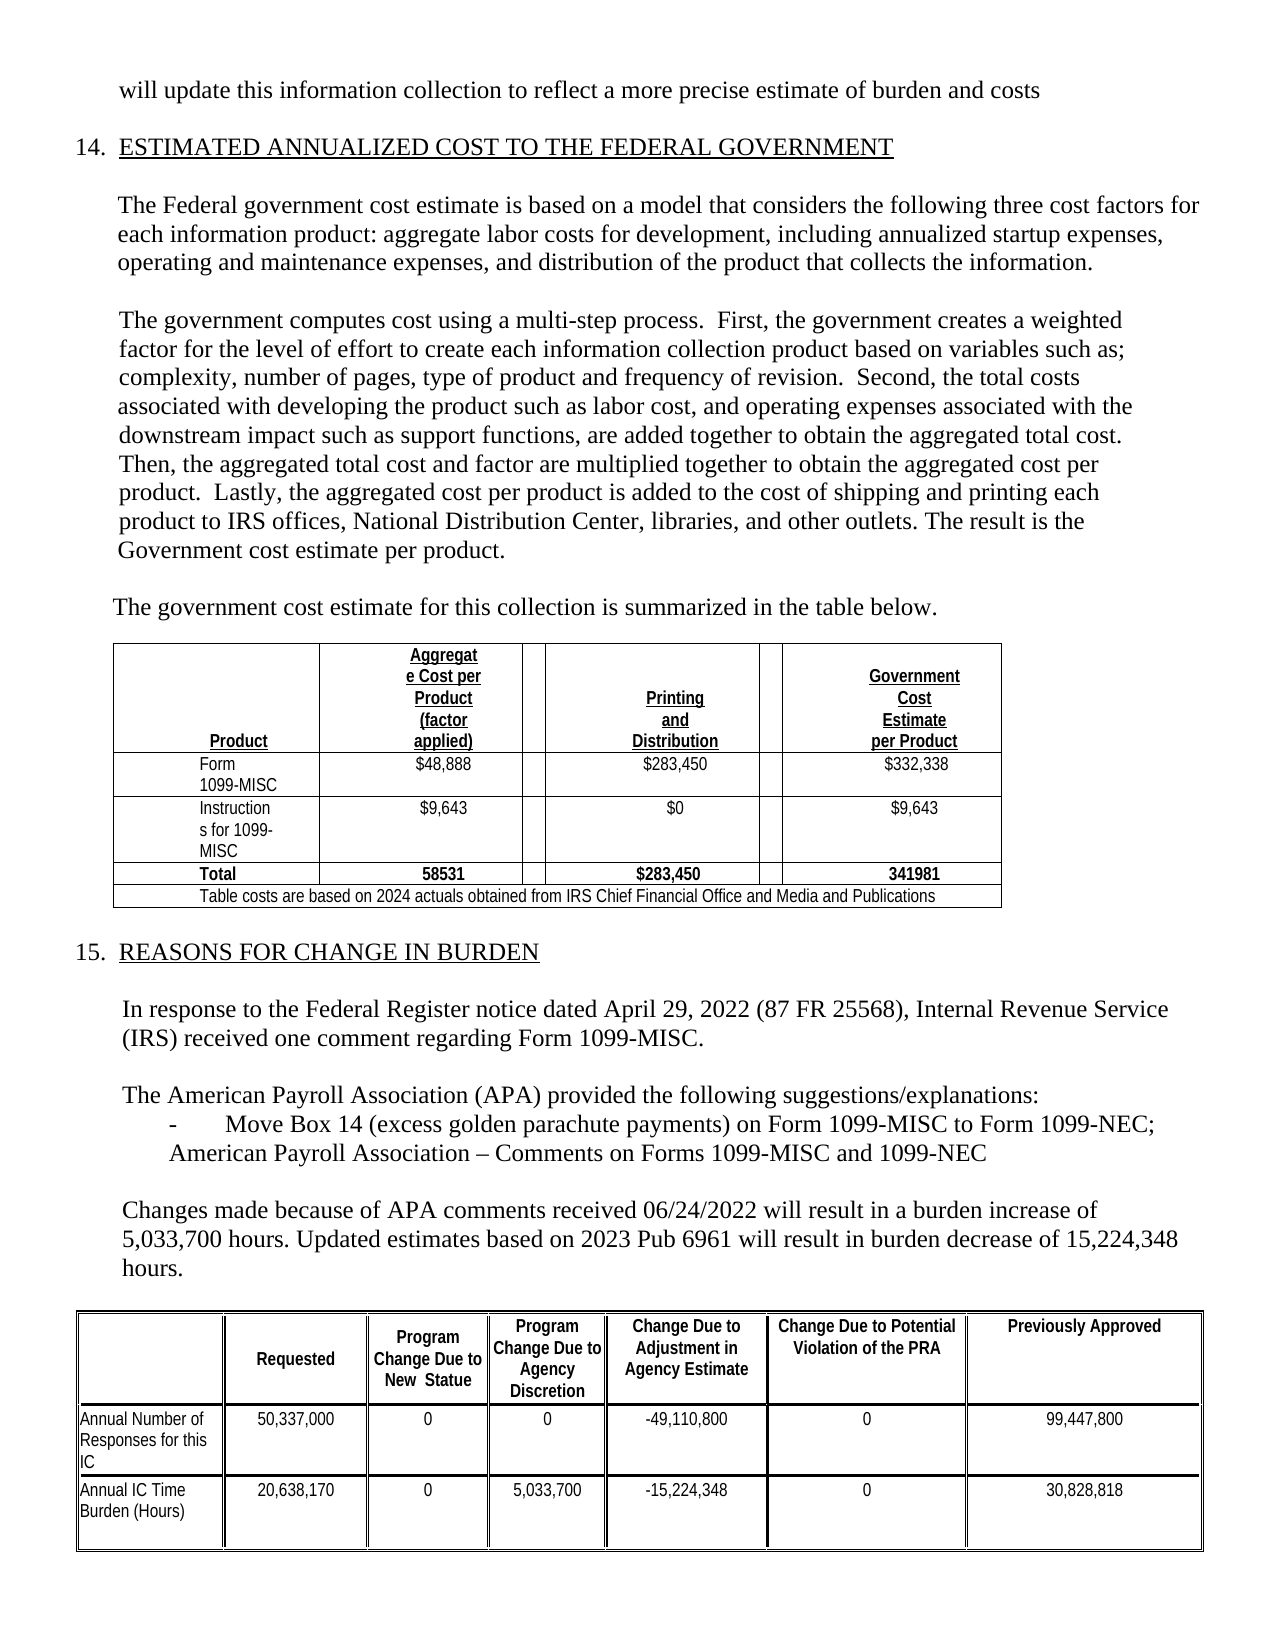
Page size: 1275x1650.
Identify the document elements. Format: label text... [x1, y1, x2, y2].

table_cell 99,447,800 [968, 1403, 1202, 1474]
table_cell -15,224,348 [606, 1477, 767, 1549]
text factor for the level of effort to create each information collection product based on variables such as; [75, 334, 1170, 362]
table_cell $9,643 [783, 797, 1001, 862]
table_header Product [114, 644, 319, 752]
table_cell [523, 753, 545, 796]
table_cell 0 [369, 1406, 487, 1474]
table_header [760, 644, 782, 752]
table_cell 30,828,818 [967, 1474, 1201, 1549]
table_header [523, 644, 545, 752]
table_cell $283,450 [546, 863, 759, 884]
table_cell 5,033,700 [489, 1474, 606, 1549]
table_cell Form 1099-MISC [114, 753, 319, 796]
table_header Program Change Due to New Statue [368, 1314, 488, 1403]
text The government cost estimate for this collection is summarized in the table below. [75, 592, 1170, 621]
text product to IRS offices, National Distribution Center, libraries, and other outlets. The result is the [75, 506, 1170, 535]
table_cell 0 [767, 1477, 967, 1549]
table_cell Instructions for 1099-MISC [114, 797, 319, 862]
table_cell Annual IC Time Burden (Hours) [79, 1474, 224, 1549]
table_cell $332,338 [783, 753, 1001, 796]
table_cell $0 [546, 797, 759, 862]
table_cell -49,110,800 [608, 1406, 766, 1474]
text complexity, number of pages, type of product and frequency of revision. Second, the total costs [75, 362, 1170, 391]
text operating and maintenance expenses, and distribution of the product that collects the information. [75, 247, 1200, 276]
table_header Printing and Distribution [546, 644, 759, 752]
text product. Lastly, the aggregated cost per product is added to the cost of shipping and printing each [75, 477, 1170, 506]
table_cell [760, 797, 782, 862]
table_cell Table costs are based on 2024 actuals obtained from IRS Chief Financial Office and Media and Publications [114, 885, 1001, 907]
text each information product: aggregate labor costs for development, including annualized startup expenses, [75, 219, 1200, 247]
text will update this information collection to reflect a more precise estimate of burden and costs [75, 75, 1200, 104]
table_header Aggregate Cost per Product (factor applied) [320, 644, 522, 752]
table_cell 20,638,170 [224, 1477, 367, 1549]
table_cell 0 [368, 1477, 488, 1549]
table_cell [760, 863, 782, 884]
table_cell Annual Number of Responses for this IC [77, 1403, 222, 1474]
table_header [79, 1312, 224, 1403]
table_cell [523, 797, 545, 862]
table_header Previously Approved [967, 1314, 1201, 1403]
text associated with developing the product such as labor cost, and operating expenses associated with the [105, 391, 1170, 420]
table_header Change Due to Adjustment in Agency Estimate [606, 1312, 767, 1403]
text Government cost estimate per product. [105, 535, 1170, 564]
table_header Change Due to Potential Violation of the PRA [767, 1314, 967, 1403]
table_cell $58,531 [320, 863, 522, 884]
table_cell 0 [769, 1406, 965, 1474]
text Changes made because of APA comments received 06/24/2022 will result in a burden increase of 5,033,700 hours. Updated estimates based on 2023 Pub 6961 will result in burden decrease of 15,224,348 hours. [122, 1195, 1200, 1282]
table_cell $9,643 [320, 797, 522, 862]
text The American Payroll Association (APA) provided the following suggestions/explanations: [122, 1080, 1200, 1109]
table_header Program Change Due to Agency Discretion [489, 1312, 606, 1403]
table_cell $283,450 [546, 753, 759, 796]
text The Federal government cost estimate is based on a model that considers the following three cost factors for [75, 190, 1200, 219]
table_cell [523, 863, 545, 884]
table_cell Total [114, 863, 319, 884]
text In response to the Federal Register notice dated April 29, 2022 (87 FR 25568), Internal Revenue Service (IRS) received one comment regarding Form 1099-MISC. [122, 994, 1200, 1052]
text The government computes cost using a multi-step process. First, the government creates a weighted [75, 305, 1170, 334]
text - Move Box 14 (excess golden parachute payments) on Form 1099-MISC to Form 1099-NEC; American Payroll Association – Comments on Forms 1099-MISC and 1099-NEC [169, 1109, 1200, 1167]
table_cell $48,888 [320, 753, 522, 796]
table_cell $341,981 [783, 863, 1001, 884]
table_cell 0 [490, 1406, 604, 1474]
text 15. REASONS FOR CHANGE IN BURDEN [75, 937, 1200, 965]
table_cell [760, 753, 782, 796]
table_cell 50,337,000 [226, 1406, 366, 1474]
text 14. ESTIMATED ANNUALIZED COST TO THE FEDERAL GOVERNMENT [75, 132, 1200, 161]
table_header Government Cost Estimate per Product [783, 644, 1001, 752]
table_header Requested [224, 1314, 367, 1403]
text Then, the aggregated total cost and factor are multiplied together to obtain the aggregated cost per [75, 449, 1170, 477]
text downstream impact such as support functions, are added together to obtain the aggregated total cost. [75, 420, 1170, 449]
